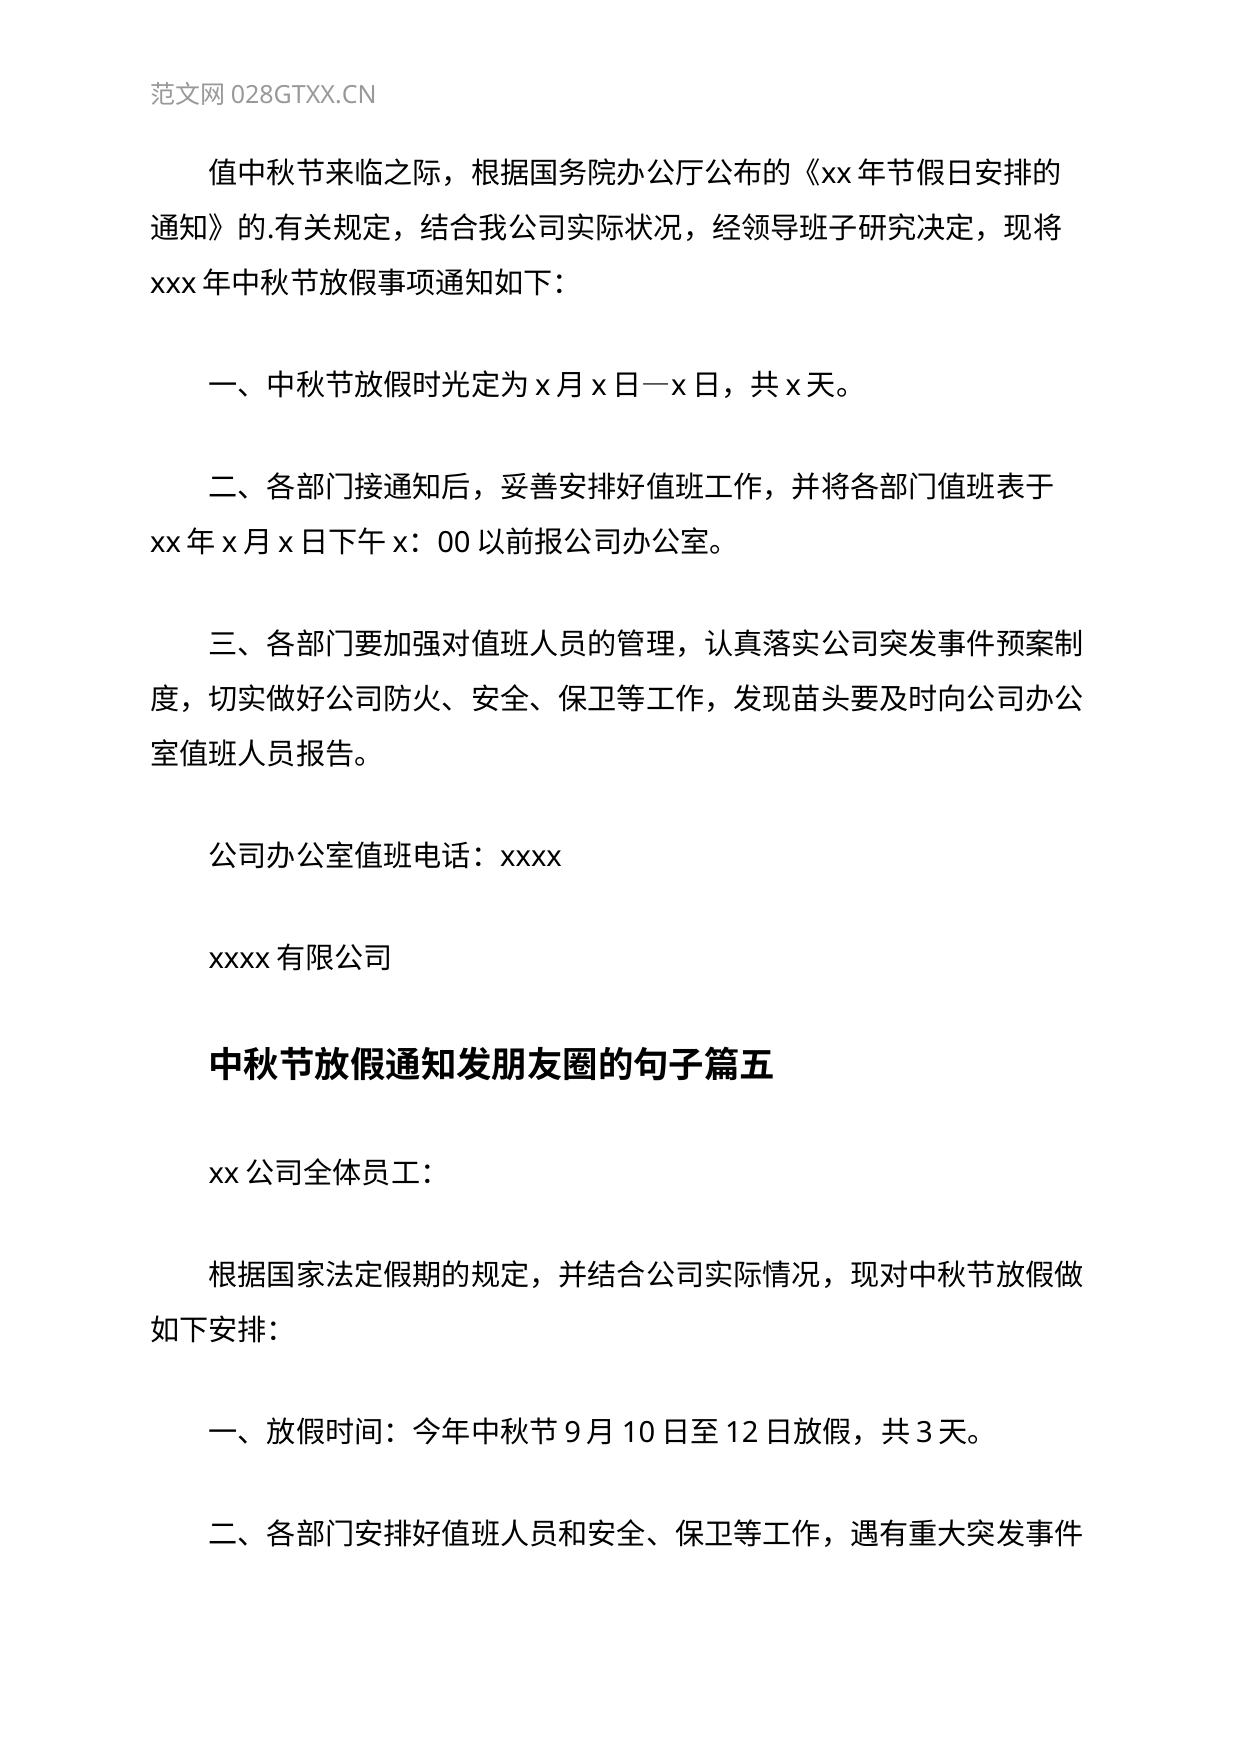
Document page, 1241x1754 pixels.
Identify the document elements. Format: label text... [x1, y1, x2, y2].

text 一、放假时间：今年中秋节9月10日至12日放假，共3天。 [150, 1408, 1090, 1451]
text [150, 1510, 1090, 1553]
text 二、各部门接通知后，妥善安排好值班工作，并将各部门值班表于xx年x月x日下午x：00以前报公司办公室。 [150, 464, 1090, 561]
text xxxx有限公司 [150, 934, 1090, 977]
text 中秋节放假通知发朋友圈的句子篇五 [150, 1036, 1090, 1088]
text 一、中秋节放假时光定为x月x日—x日，共x天。 [150, 362, 1090, 404]
text xx公司全体员工： [150, 1150, 1090, 1192]
text 公司办公室值班电话：xxxx [150, 832, 1090, 875]
text 值中秋节来临之际，根据国务院办公厅公布的《xx年节假日安排的通知》的.有关规定，结合我公司实际状况，经领导班子研究决定，现将xxx年中秋节放假事项通知如下： [150, 150, 1090, 302]
text 三、各部门要加强对值班人员的管理，认真落实公司突发事件预案制度，切实做好公司防火、安全、保卫等工作，发现苗头要及时向公司办公室值班人员报告。 [150, 621, 1090, 773]
text 根据国家法定假期的规定，并结合公司实际情况，现对中秋节放假做如下安排： [150, 1252, 1090, 1349]
